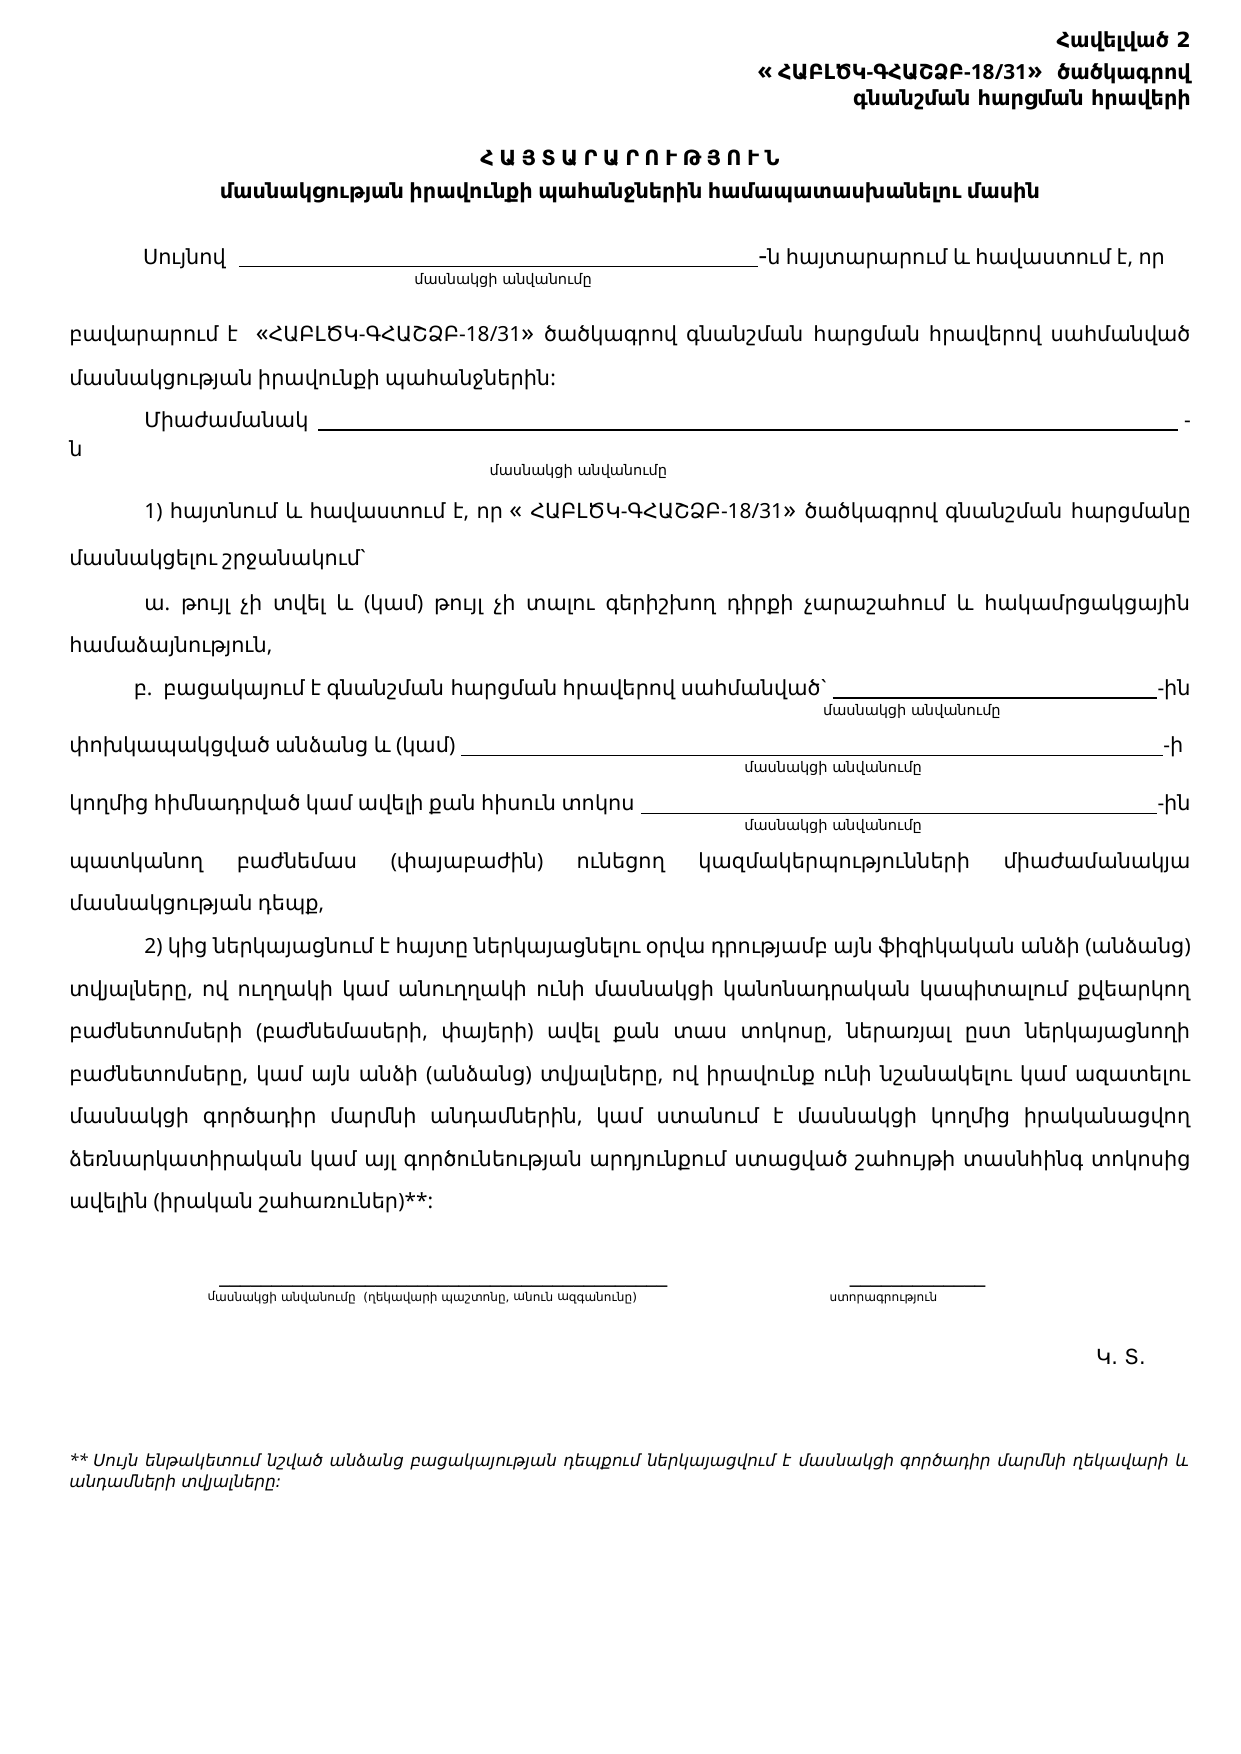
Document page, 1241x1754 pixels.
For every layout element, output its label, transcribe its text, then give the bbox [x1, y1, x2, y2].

text Սույնով -ն հայտարարում և հավաստում է, որ [69, 241, 1191, 271]
text պատկանող բաժնեմաս (փայաբաժին) ունեցող կազմակերպությունների միաժամանակյա մասնակցության դեպք, [69, 846, 1191, 917]
text Կ. Տ. [69, 1345, 1191, 1369]
text մասնակցի անվանումը (ղեկավարի պաշտոնը, անուն ազգանունը) ստորագրություն [69, 1288, 1191, 1316]
text մասնակցի անվանումը [69, 462, 1191, 491]
text փոխկապակցված անձանց և (կամ) -ի [69, 731, 1191, 759]
text ա. թույլ չի տվել և (կամ) թույլ չի տալու գերիշխող դիրքի չարաշահում և հակամրցակցային համաձայնություն, [69, 588, 1191, 659]
text 2) կից ներկայացնում է հայտը ներկայացնելու օրվա դրությամբ այն ֆիզիկական անձի (անձանց) տվյալները, ով ուղղակի կամ անուղղակի ունի մասնակցի կանոնադրական կապիտալում քվեարկող բաժնետոմսերի (բաժնեմասերի, փայերի) ավել քան տաս տոկոսը, ներառյալ ըստ ներկայացնողի բաժնետոմսերը, կամ այն անձի (անձանց) տվյալները, ով իրավունք ունի նշանակելու կամ ազատելու մասնակցի գործադիր մարմնի անդամներին, կամ ստանում է մասնակցի կողմից իրականացվող ձեռնարկատիրական կամ այլ գործունեության արդյունքում ստացված շահույթի տասնհինգ տոկոսից ավելին (իրական շահառուներ)**: [69, 931, 1191, 1215]
text ** Սույն ենթակետում նշված անձանց բացակայության դեպքում ներկայացվում է մասնակցի գործադիր մարմնի ղեկավարի և անդամների տվյալները: [69, 1449, 1191, 1491]
text բավարարում է «ՀԱԲԼԾԿ-ԳՀԱՇՁԲ-18/31» ծածկագրով գնանշման հարցման հրավերով սահմանված մասնակցության իրավունքի պահանջներին: [69, 314, 1191, 391]
text բ. բացակայում է գնանշման հարցման հրավերով սահմանված` -ին [69, 673, 1191, 701]
text Միաժամանակ -ն [69, 405, 1191, 462]
text գնանշման հարցման հրավերի [69, 86, 1191, 111]
text « ՀԱԲԼԾԿ-ԳՀԱՇՁԲ-18/31» ծածկագրով [69, 52, 1191, 86]
text ___________________________________________ _____________ [144, 1263, 1191, 1288]
text 1) հայտնում և հավաստում է, որ « ՀԱԲԼԾԿ-ԳՀԱՇՁԲ-18/31» ծածկագրով գնանշման հարցմանը մասնակցելու շրջանակում` [69, 491, 1191, 572]
text մասնակցության իրավունքի պահանջներին համապատասխանելու մասին [69, 176, 1191, 204]
text Հ Ա Յ Տ Ա Ր Ա Ր Ո Ւ Թ Յ Ո Ւ Ն [69, 143, 1191, 172]
text մասնակցի անվանումը [69, 701, 1191, 731]
text մասնակցի անվանումը [69, 271, 1191, 300]
text մասնակցի անվանումը [69, 817, 1191, 846]
text Հավելված 2 [69, 28, 1191, 52]
text մասնակցի անվանումը [69, 759, 1191, 788]
text կողմից հիմնադրված կամ ավելի քան հիսուն տոկոս -ին [69, 788, 1191, 817]
